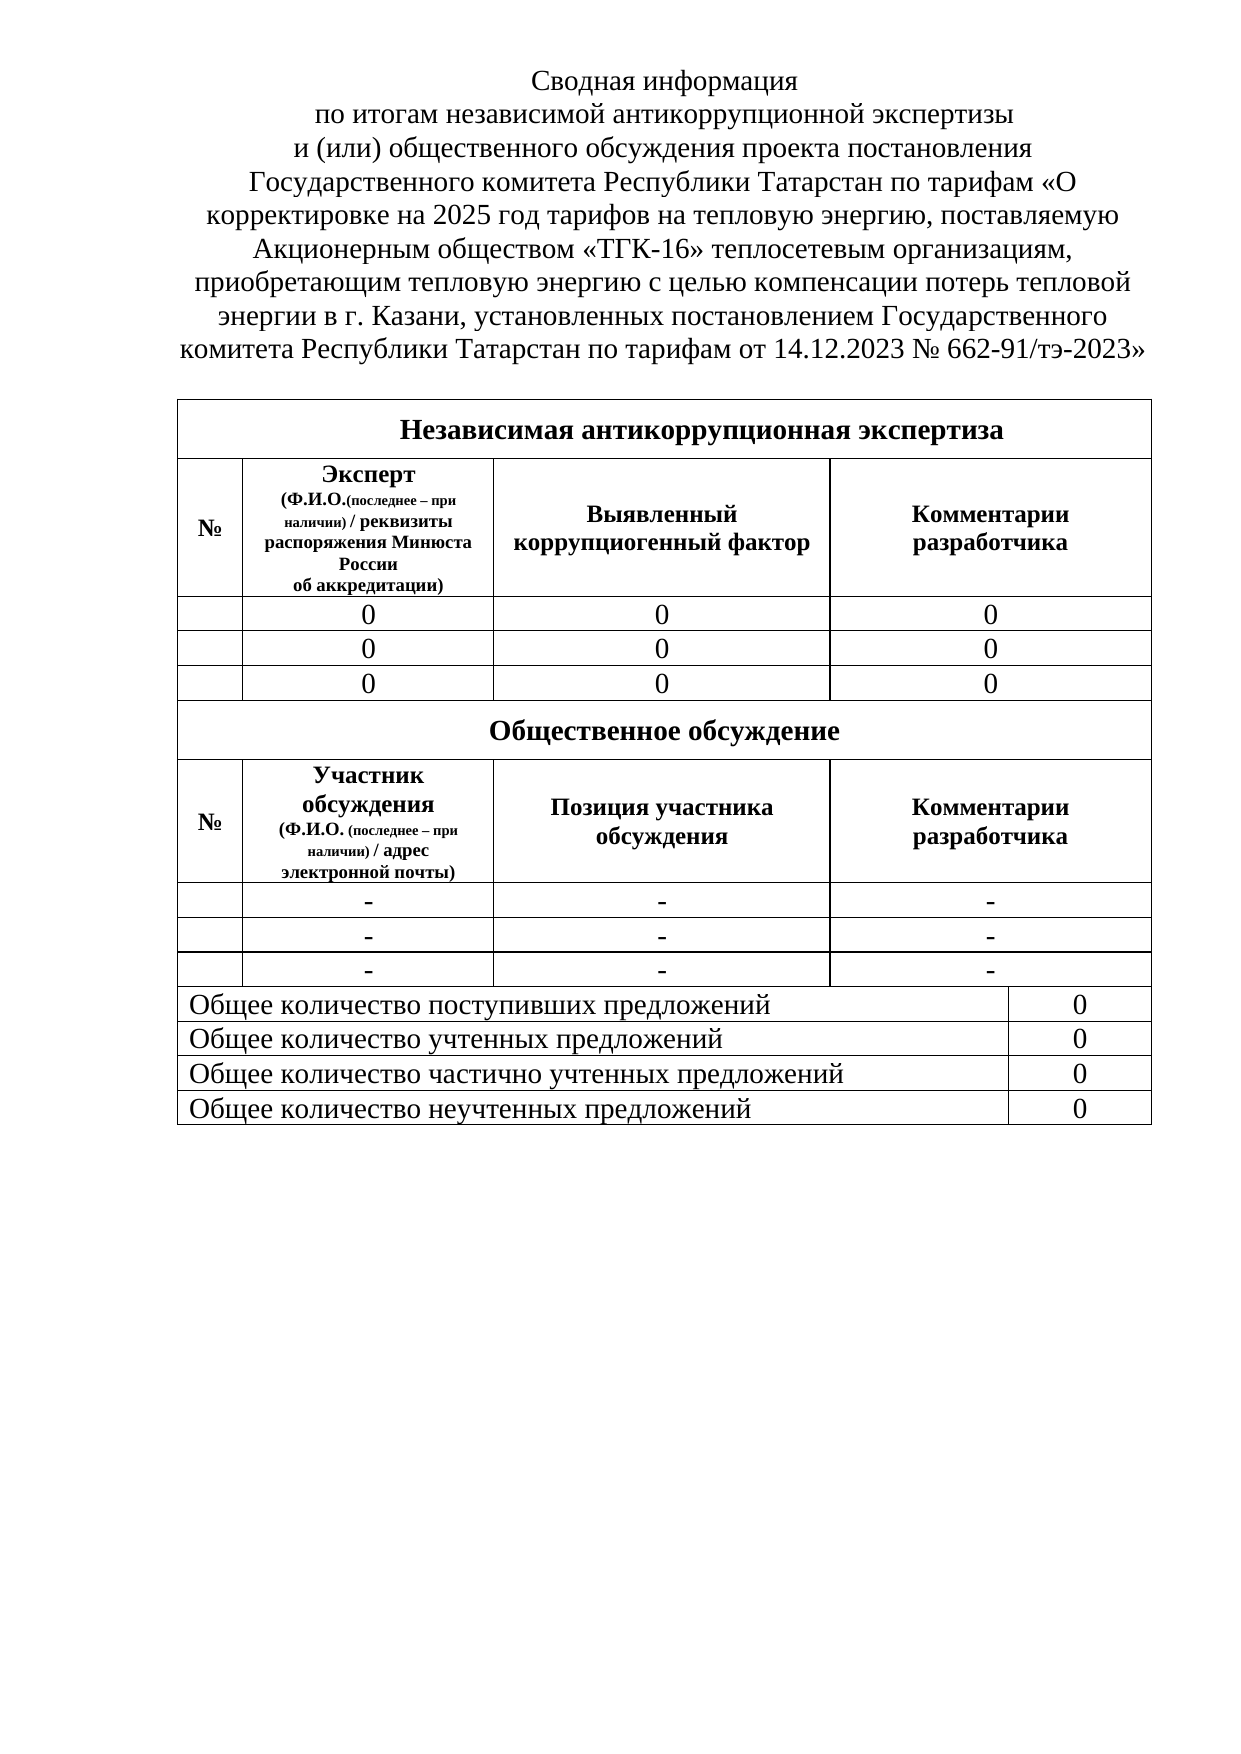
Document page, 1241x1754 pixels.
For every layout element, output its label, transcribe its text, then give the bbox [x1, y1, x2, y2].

table_header Независимая антикоррупционная экспертиза [178, 400, 1151, 458]
table_cell 0 [243, 597, 493, 630]
table_cell Общее количество учтенных предложений [178, 1022, 1008, 1055]
table_cell Общее количество поступивших предложений [178, 987, 1008, 1021]
table_cell Комментарии разработчика [831, 760, 1151, 882]
table_cell 0 [1009, 987, 1151, 1021]
table_cell [178, 631, 242, 665]
table_cell - [243, 883, 493, 917]
table_cell № [178, 760, 242, 882]
table_cell - [831, 883, 1151, 917]
table_cell [178, 953, 242, 986]
table_cell Общее количество неучтенных предложений [178, 1091, 1008, 1124]
table_cell Позиция участника обсуждения [494, 760, 829, 882]
table_cell - [831, 953, 1151, 986]
table_cell Выявленный коррупциогенный фактор [494, 459, 829, 596]
text Сводная информация [177, 63, 1152, 97]
table_cell 0 [1009, 1091, 1151, 1124]
table_cell № [178, 459, 242, 596]
table_cell Эксперт (Ф.И.О.(последнее – при наличии) / реквизиты распоряжения Минюста России об аккредитации) [243, 459, 493, 596]
table_cell 0 [494, 597, 829, 630]
table_cell Общее количество частично учтенных предложений [178, 1056, 1008, 1090]
table_cell [178, 883, 242, 917]
table_cell - [243, 918, 493, 951]
table_cell [178, 918, 242, 951]
table_cell Участник обсуждения (Ф.И.О. (последнее – при наличии) / адрес электронной почты) [243, 760, 493, 882]
table_cell - [494, 883, 829, 917]
table_cell 0 [1009, 1056, 1151, 1090]
table_cell 0 [831, 666, 1151, 699]
table_cell 0 [494, 631, 829, 665]
text и (или) общественного обсуждения проекта постановления Государственного комитета Республики Татарстан по тарифам «О корректировке на 2025 год тарифов на тепловую энергию, поставляемую Акционерным обществом «ТГК-16» теплосетевым организациям, приобретающим тепловую энергию с целью компенсации потерь тепловой энергии в г. Казани, установленных постановлением Государственного комитета Республики Татарстан по тарифам от 14.12.2023 № 662-91/тэ-2023» [177, 130, 758, 365]
text и (или) общественного обсуждения проекта постановления Государственного комитета Республики Татарстан по тарифам «О корректировке на 2025 год тарифов на тепловую энергию, поставляемую Акционерным обществом «ТГК-16» теплосетевым организациям, приобретающим тепловую энергию с целью компенсации потерь тепловой энергии в г. Казани, установленных постановлением Государственного комитета Республики Татарстан по тарифам от 14.12.2023 № 662-91/тэ-2023» [1032, 130, 1148, 365]
table_cell 0 [494, 666, 829, 699]
table_cell 0 [831, 631, 1151, 665]
table_cell - [831, 918, 1151, 951]
table_cell - [494, 953, 829, 986]
table_cell Комментарии разработчика [831, 459, 1151, 596]
table_cell Общественное обсуждение [178, 701, 1151, 759]
table_cell - [243, 953, 493, 986]
text по итогам независимой антикоррупционной экспертизы [177, 97, 1152, 130]
table_cell 0 [1009, 1022, 1151, 1055]
table_cell 0 [243, 666, 493, 699]
table_cell 0 [831, 597, 1151, 630]
table_cell [178, 597, 242, 630]
table_cell [178, 666, 242, 699]
table_cell 0 [243, 631, 493, 665]
table_cell - [494, 918, 829, 951]
